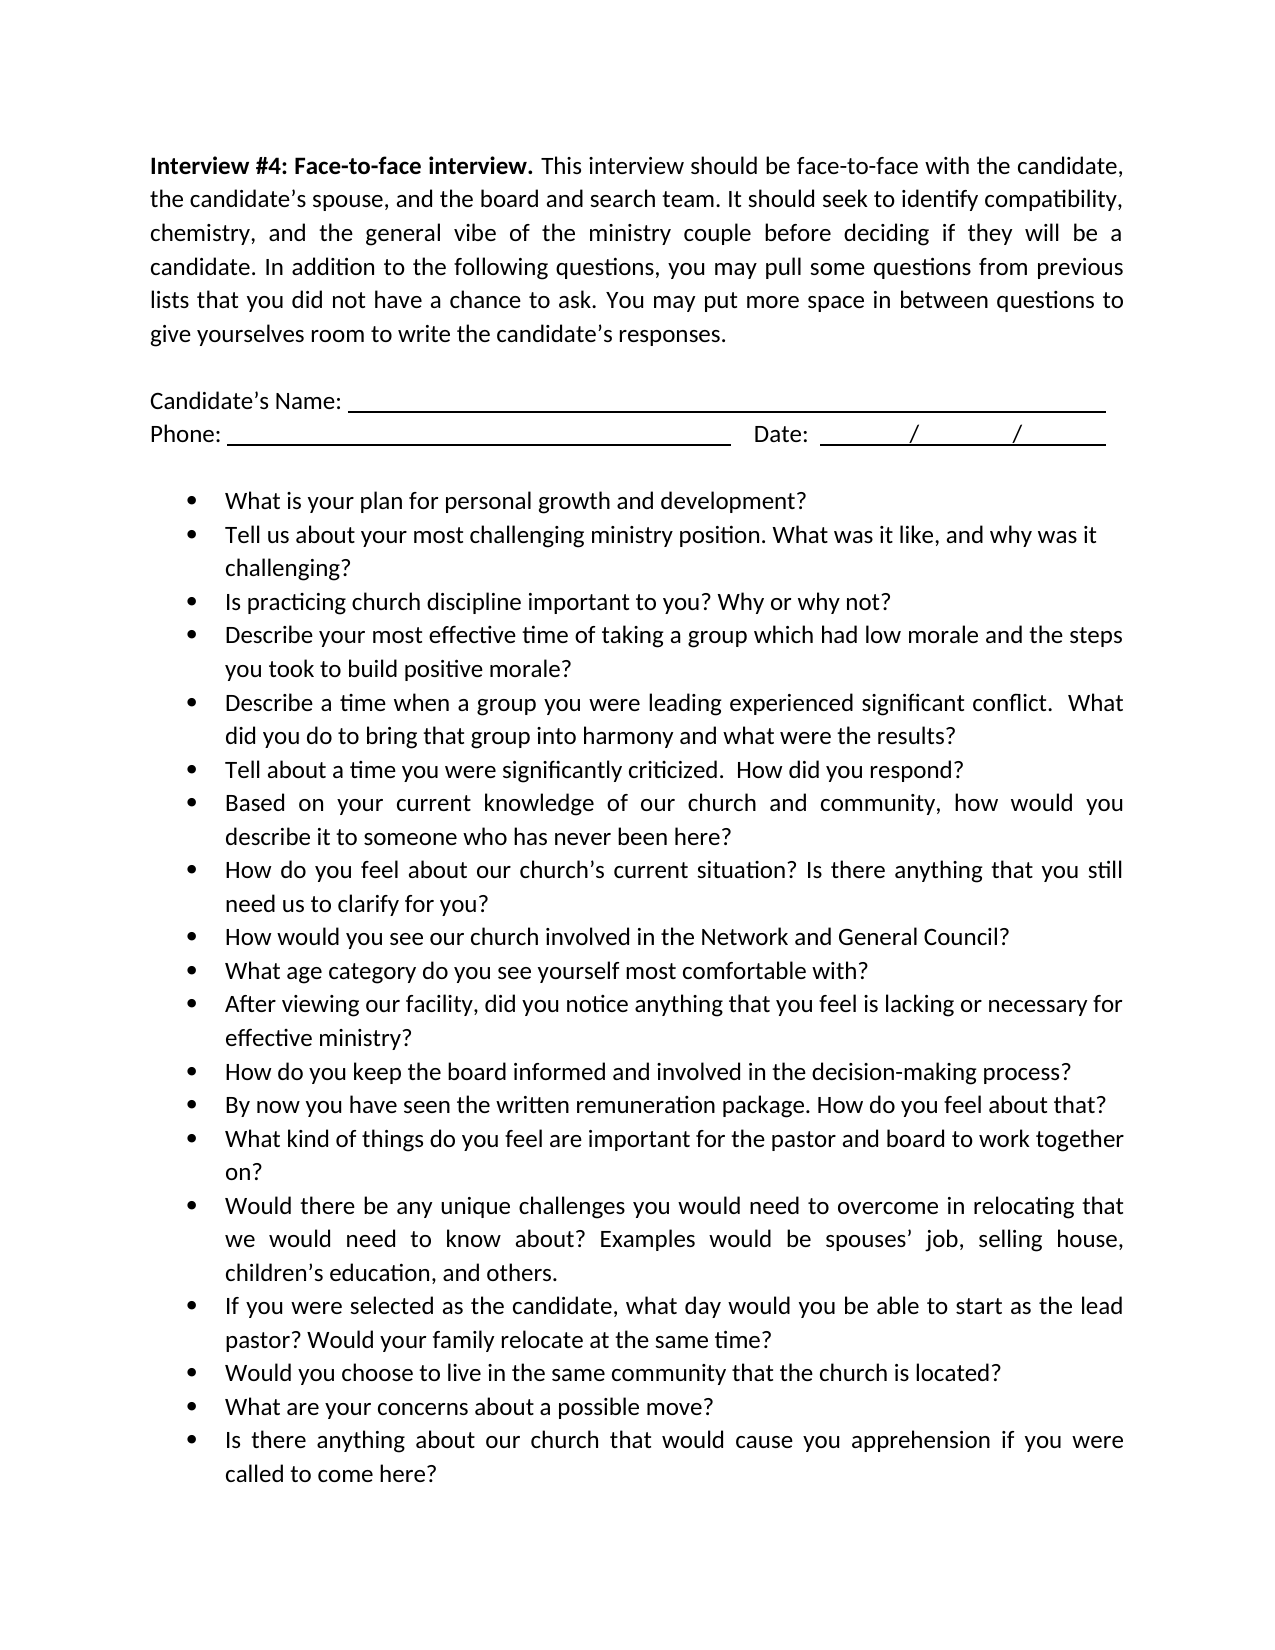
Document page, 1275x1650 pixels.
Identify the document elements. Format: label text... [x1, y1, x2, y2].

list What are your concerns about a possible move? [187, 1391, 1125, 1422]
list Would there be any unique challenges you would need to overcome in relocating that we would need to know about? Examples would be spouses’ job, selling house, children’s education, and others. [187, 1190, 1125, 1287]
list Tell us about your most challenging ministry position. What was it like, and why was it challenging? [187, 519, 1125, 583]
list How do you keep the board informed and involved in the decision-making process? [187, 1056, 1125, 1086]
list Is practicing church discipline important to you? Why or why not? [187, 586, 1125, 617]
list Would you choose to live in the same community that the church is located? [187, 1357, 1125, 1388]
list Is there anything about our church that would cause you apprehension if you were called to come here? [187, 1424, 1125, 1489]
list By now you have seen the written remuneration package. How do you feel about that? [187, 1089, 1125, 1120]
list What kind of things do you feel are important for the pastor and board to work together on? [187, 1123, 1125, 1187]
list Based on your current knowledge of our church and community, how would you describe it to someone who has never been here? [187, 787, 1125, 851]
list After viewing our facility, did you notice anything that you feel is lacking or necessary for effective ministry? [187, 988, 1125, 1053]
text Interview #4: Face-to-face interview. This interview should be face-to-face with the candidate, the candidate’s spouse, and the board and search team. It should seek to identify compatibility, chemistry, and the general vibe of the ministry couple before deciding if they will be a candidate. In addition to the following questions, you may pull some questions from previous lists that you did not have a chance to ask. You may put more space in between questions to give yourselves room to write the candidate’s responses. [150, 150, 1125, 348]
list If you were selected as the candidate, what day would you be able to start as the lead pastor? Would your family relocate at the same time? [187, 1290, 1125, 1354]
text Phone: Date: / / [150, 418, 1125, 449]
list What age category do you see yourself most comfortable with? [187, 955, 1125, 986]
list What is your plan for personal growth and development? [187, 485, 1125, 516]
list How would you see our church involved in the Network and General Council? [187, 921, 1125, 952]
text Candidate’s Name: [150, 385, 1125, 415]
list Describe your most effective time of taking a group which had low morale and the steps you took to build positive morale? [187, 619, 1125, 684]
list How do you feel about our church’s current situation? Is there anything that you still need us to clarify for you? [187, 854, 1125, 918]
list Tell about a time you were significantly criticized. How did you respond? [187, 754, 1125, 784]
list Describe a time when a group you were leading experienced significant conflict. What did you do to bring that group into harmony and what were the results? [187, 687, 1125, 751]
